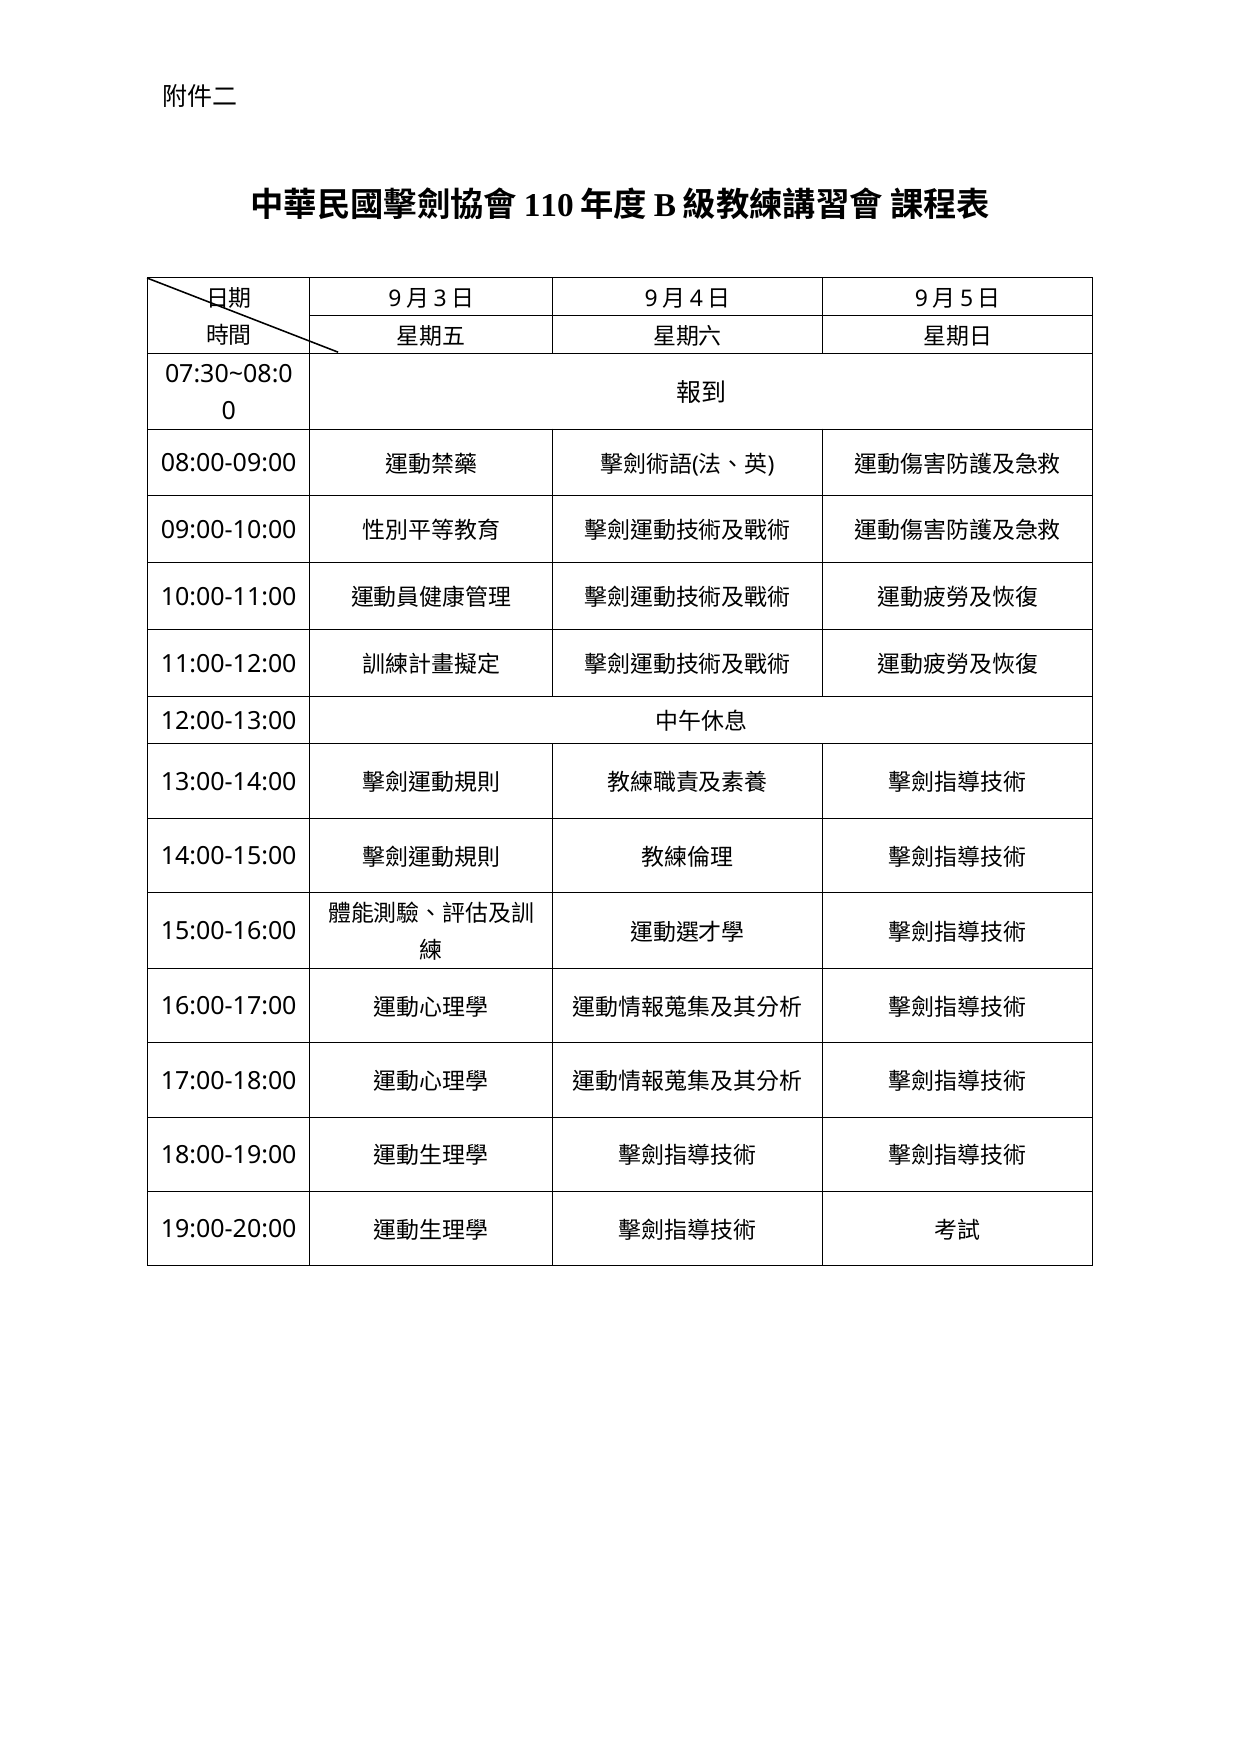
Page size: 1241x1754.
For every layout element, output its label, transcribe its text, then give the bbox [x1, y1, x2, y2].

table_cell 運動心理學 [310, 969, 552, 1042]
table_cell 星期六 [553, 316, 822, 353]
table_cell 訓練計畫擬定 [310, 630, 552, 696]
table_cell 星期日 [823, 316, 1092, 353]
table_cell 擊劍指導技術 [823, 893, 1092, 968]
table_cell 教練倫理 [553, 819, 822, 892]
table_cell 報到 [310, 354, 1092, 428]
table_cell 19:00-20:00 [148, 1192, 309, 1265]
text 中華民國擊劍協會110年度B級教練講習會 課程表 [148, 164, 1092, 239]
table_cell 擊劍指導技術 [553, 1118, 822, 1191]
table_cell 07:30~08:00 [148, 354, 309, 428]
table_cell 擊劍運動技術及戰術 [553, 563, 822, 629]
table_cell 18:00-19:00 [148, 1118, 309, 1191]
table_cell 13:00-14:00 [148, 744, 309, 818]
table_cell 擊劍指導技術 [553, 1192, 822, 1265]
table_cell 體能測驗、評估及訓練 [310, 893, 552, 968]
table_cell 擊劍運動技術及戰術 [553, 496, 822, 562]
table_cell 運動心理學 [310, 1043, 552, 1116]
table_cell 11:00-12:00 [148, 630, 309, 696]
table_cell 擊劍指導技術 [823, 969, 1092, 1042]
table_cell 擊劍指導技術 [823, 1043, 1092, 1116]
table_cell 15:00-16:00 [148, 893, 309, 968]
table_cell 中午休息 [310, 697, 1092, 743]
table_cell 擊劍指導技術 [823, 819, 1092, 892]
table_header 日期 時間 [148, 280, 309, 353]
table_header 9月4日 [553, 278, 822, 315]
table_cell 教練職責及素養 [553, 744, 822, 818]
table_cell 性別平等教育 [310, 496, 552, 562]
table_header 日期 時間 [152, 278, 309, 339]
table_cell 09:00-10:00 [148, 496, 309, 562]
table_header 9月3日 [310, 278, 552, 315]
table_cell 擊劍指導技術 [823, 744, 1092, 818]
table_cell 運動情報蒐集及其分析 [553, 969, 822, 1042]
table_cell 運動員健康管理 [310, 563, 552, 629]
table_cell 運動傷害防護及急救 [823, 496, 1092, 562]
table_cell 運動疲勞及恢復 [823, 563, 1092, 629]
table_cell 運動情報蒐集及其分析 [553, 1043, 822, 1116]
table_cell 運動疲勞及恢復 [823, 630, 1092, 696]
table_cell 17:00-18:00 [148, 1043, 309, 1116]
table_cell 運動選才學 [553, 893, 822, 968]
table_cell 08:00-09:00 [148, 430, 309, 495]
table_cell 12:00-13:00 [148, 697, 309, 743]
table_cell 擊劍指導技術 [823, 1118, 1092, 1191]
table_cell 運動禁藥 [310, 430, 552, 495]
table_cell 14:00-15:00 [148, 819, 309, 892]
table_cell 10:00-11:00 [148, 563, 309, 629]
table_cell 運動生理學 [310, 1118, 552, 1191]
table_cell 運動生理學 [310, 1192, 552, 1265]
table_cell 16:00-17:00 [148, 969, 309, 1042]
table_cell 擊劍運動規則 [310, 744, 552, 818]
table_cell 運動傷害防護及急救 [823, 430, 1092, 495]
table_header 9月5日 [823, 278, 1092, 315]
table_cell 考試 [823, 1192, 1092, 1265]
table_cell 擊劍運動技術及戰術 [553, 630, 822, 696]
table_cell 擊劍術語(法、英) [553, 430, 822, 495]
table_cell 擊劍運動規則 [310, 819, 552, 892]
table_cell 星期五 [310, 316, 552, 353]
